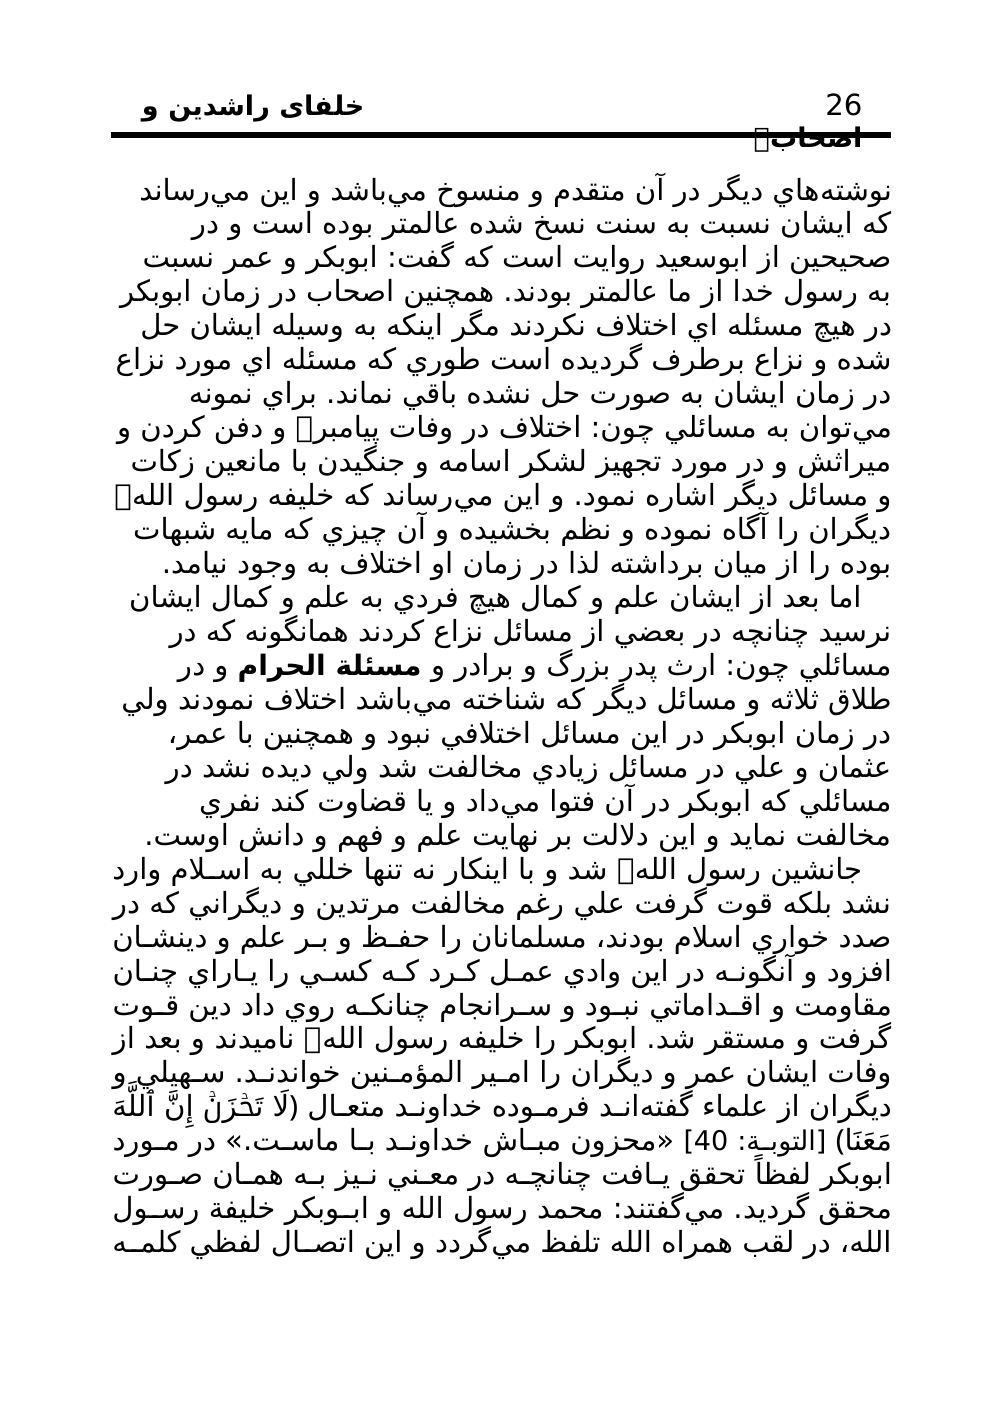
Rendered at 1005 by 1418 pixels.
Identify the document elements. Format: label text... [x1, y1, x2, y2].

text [112, 852, 892, 1259]
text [112, 173, 892, 580]
text اما بعد از ايشان علم و كمال هيچ فردي به علم و كمال ايشان نرسيد چنانچه در بعضي از مسائل نزاع كردند همانگونه كه در مسائلي چون: ارث پدر بزرگ و برادر و مسئلة الحرام و در طلاق ثلاثه و مسائل ديگر كه شناخته مي‌باشد اختلاف نمودند ولي در زمان ابوبكر در اين مسائل اختلافي نبود و همچنين با عمر، عثمان و علي در مسائل زيادي مخالفت شد ولي ديده نشد در مسائلي كه ابوبكر در آن فتوا مي‌داد و يا قضاوت كند نفري مخالفت نمايد و اين دلالت بر نهايت علم و فهم و دانش اوست. [112, 580, 892, 852]
